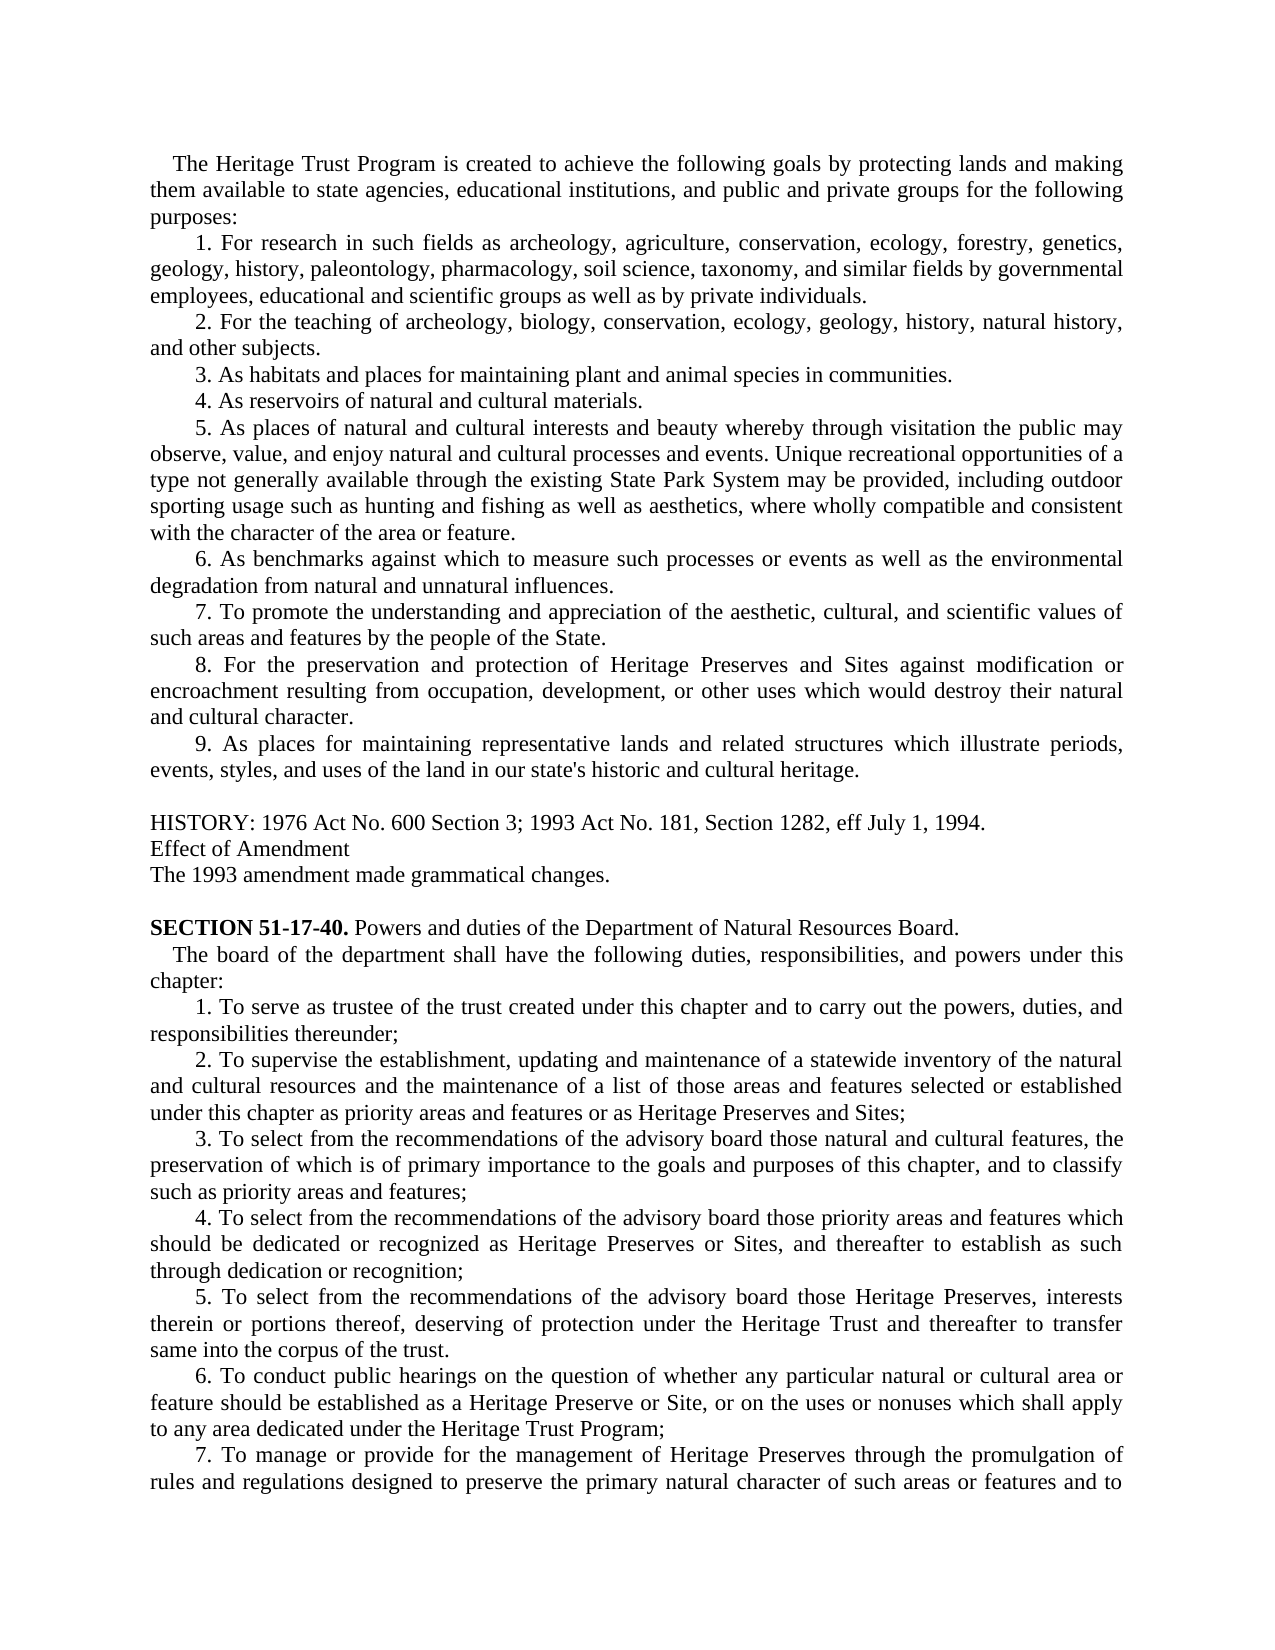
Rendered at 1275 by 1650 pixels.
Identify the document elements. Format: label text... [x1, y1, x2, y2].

text 8. For the preservation and protection of Heritage Preserves and Sites against modification or encroachment resulting from occupation, development, or other uses which would destroy their natural and cultural character. [150, 651, 1125, 730]
text 1. For research in such fields as archeology, agriculture, conservation, ecology, forestry, genetics, geology, history, paleontology, pharmacology, soil science, taxonomy, and similar fields by governmental employees, educational and scientific groups as well as by private individuals. [150, 229, 1125, 308]
text 9. As places for maintaining representative lands and related structures which illustrate periods, events, styles, and uses of the land in our state's historic and cultural heritage. [150, 730, 1125, 782]
text The board of the department shall have the following duties, responsibilities, and powers under this chapter: [150, 941, 1125, 993]
text 2. To supervise the establishment, updating and maintenance of a statewide inventory of the natural and cultural resources and the maintenance of a list of those areas and features selected or established under this chapter as priority areas and features or as Heritage Preserves and Sites; [150, 1046, 1125, 1125]
text 6. As benchmarks against which to measure such processes or events as well as the environmental degradation from natural and unnatural influences. [150, 545, 1125, 598]
text 5. To select from the recommendations of the advisory board those Heritage Preserves, interests therein or portions thereof, deserving of protection under the Heritage Trust and thereafter to transfer same into the corpus of the trust. [150, 1283, 1125, 1362]
text 1. To serve as trustee of the trust created under this chapter and to carry out the powers, duties, and responsibilities thereunder; [150, 993, 1125, 1046]
text HISTORY: 1976 Act No. 600 Section 3; 1993 Act No. 181, Section 1282, eff July 1, 1994. [150, 809, 1125, 835]
text 2. For the teaching of archeology, biology, conservation, ecology, geology, history, natural history, and other subjects. [150, 308, 1125, 361]
text The Heritage Trust Program is created to achieve the following goals by protecting lands and making them available to state agencies, educational institutions, and public and private groups for the following purposes: [150, 150, 1125, 229]
text 4. To select from the recommendations of the advisory board those priority areas and features which should be dedicated or recognized as Heritage Preserves or Sites, and thereafter to establish as such through dedication or recognition; [150, 1204, 1125, 1283]
text 3. As habitats and places for maintaining plant and animal species in communities. [150, 361, 1125, 387]
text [150, 1441, 1125, 1494]
text SECTION 51-17-40. Powers and duties of the Department of Natural Resources Board. [150, 914, 1125, 941]
text Effect of Amendment [150, 835, 1125, 862]
text 7. To promote the understanding and appreciation of the aesthetic, cultural, and scientific values of such areas and features by the people of the State. [150, 598, 1125, 651]
text 6. To conduct public hearings on the question of whether any particular natural or cultural area or feature should be established as a Heritage Preserve or Site, or on the uses or nonuses which shall apply to any area dedicated under the Heritage Trust Program; [150, 1362, 1125, 1441]
text 4. As reservoirs of natural and cultural materials. [150, 387, 1125, 413]
text 3. To select from the recommendations of the advisory board those natural and cultural features, the preservation of which is of primary importance to the goals and purposes of this chapter, and to classify such as priority areas and features; [150, 1125, 1125, 1204]
text The 1993 amendment made grammatical changes. [150, 862, 1125, 888]
text 5. As places of natural and cultural interests and beauty whereby through visitation the public may observe, value, and enjoy natural and cultural processes and events. Unique recreational opportunities of a type not generally available through the existing State Park System may be provided, including outdoor sporting usage such as hunting and fishing as well as aesthetics, where wholly compatible and consistent with the character of the area or feature. [150, 413, 1125, 545]
